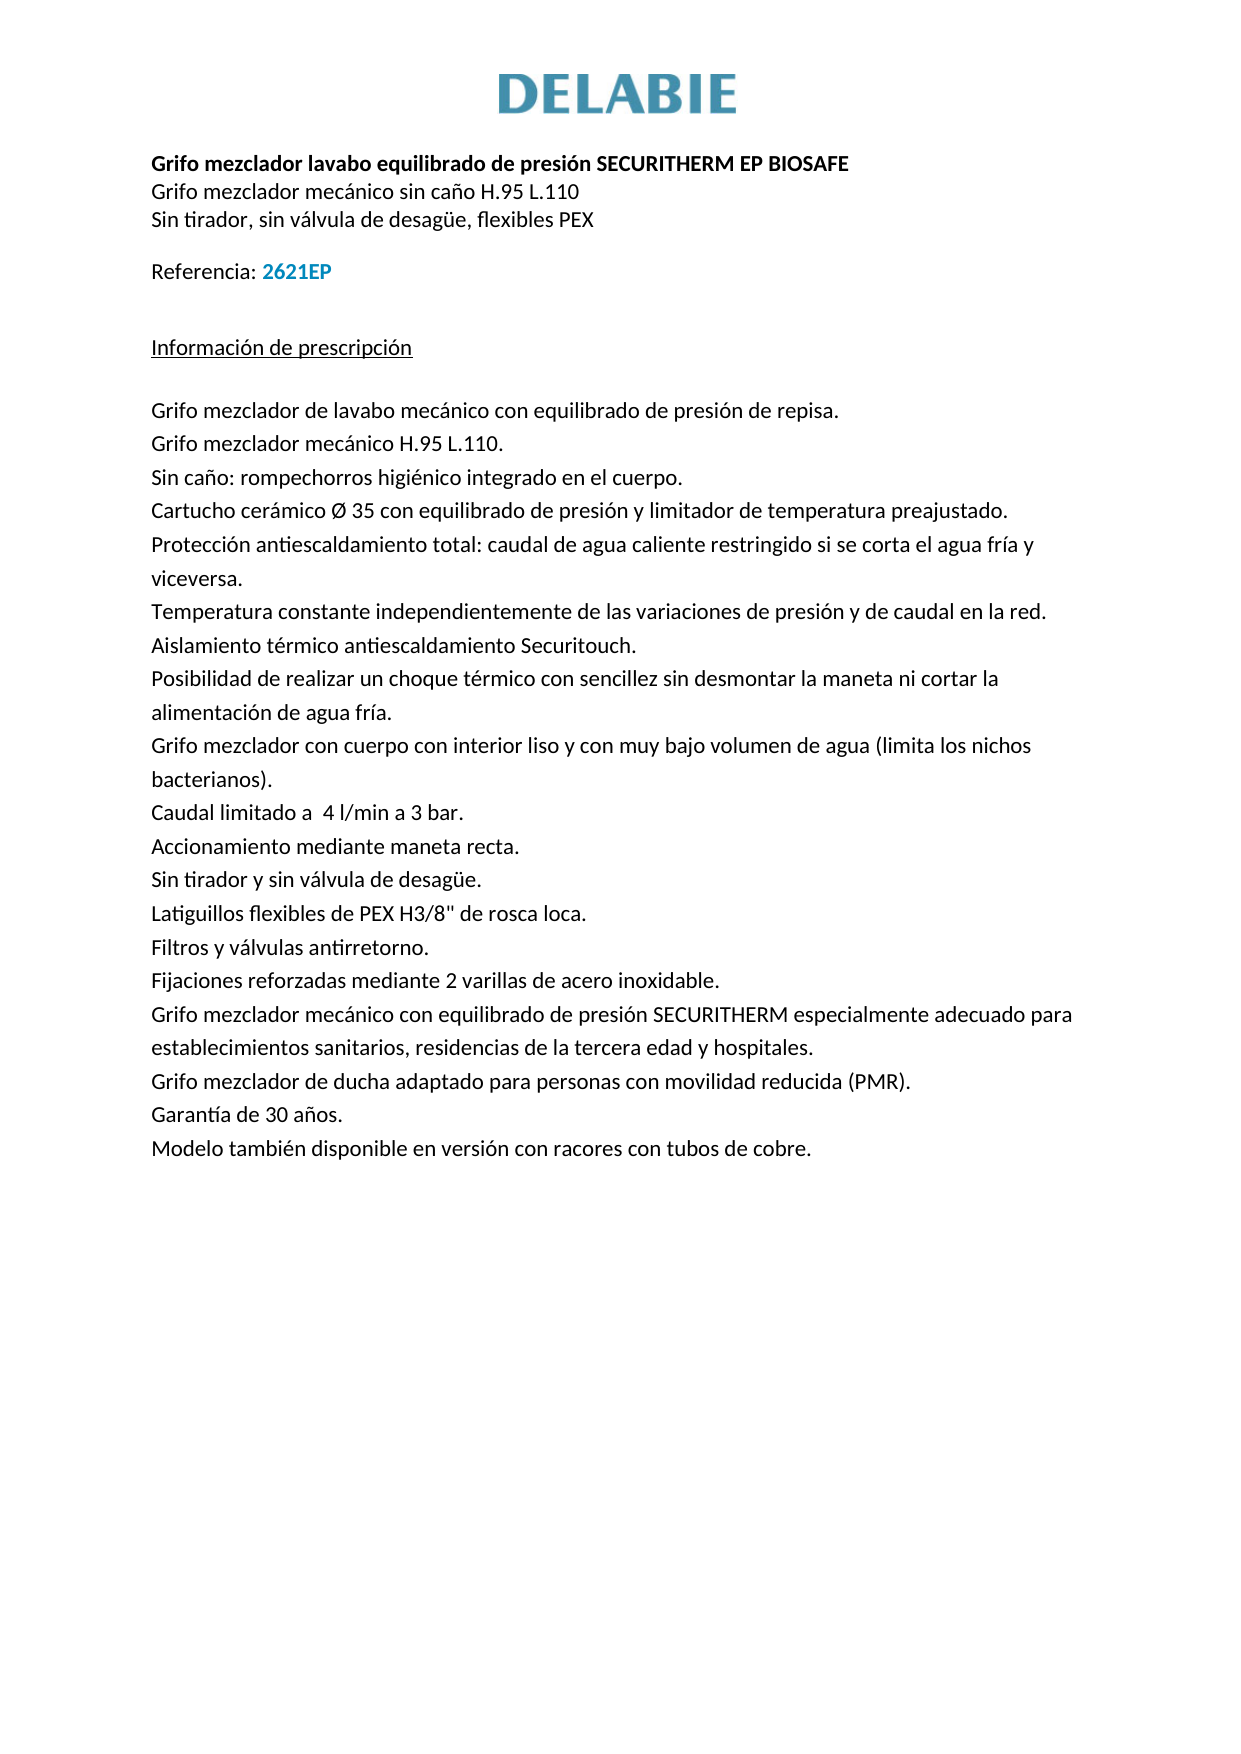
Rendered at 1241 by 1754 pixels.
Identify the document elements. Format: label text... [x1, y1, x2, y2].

text Fijaciones reforzadas mediante 2 varillas de acero inoxidable. [151, 966, 1084, 994]
text Grifo mezclador de lavabo mecánico con equilibrado de presión de repisa. [151, 396, 1084, 424]
text Cartucho cerámico Ø 35 con equilibrado de presión y limitador de temperatura preajustado. [151, 497, 1084, 525]
text Grifo mezclador lavabo equilibrado de presión SECURITHERM EP BIOSAFE [151, 149, 1084, 177]
text Sin tirador, sin válvula de desagüe, flexibles PEX [151, 205, 1084, 233]
text Temperatura constante independientemente de las variaciones de presión y de caudal en la red. [151, 597, 1084, 625]
text Grifo mezclador mecánico sin caño H.95 L.110 [151, 177, 1084, 205]
text Protección antiescaldamiento total: caudal de agua caliente restringido si se corta el agua fría y viceversa. [151, 530, 1084, 592]
text Grifo mezclador mecánico H.95 L.110. [151, 429, 1084, 458]
text Garantía de 30 años. [151, 1100, 1084, 1128]
text Sin tirador y sin válvula de desagüe. [151, 866, 1084, 894]
text Accionamiento mediante maneta recta. [151, 832, 1084, 860]
text Grifo mezclador con cuerpo con interior liso y con muy bajo volumen de agua (limita los nichos bacterianos). [151, 731, 1084, 793]
text Modelo también disponible en versión con racores con tubos de cobre. [151, 1134, 1084, 1162]
text Caudal limitado a 4 l/min a 3 bar. [151, 798, 1084, 827]
text Información de prescripción [151, 333, 1084, 361]
text Latiguillos flexibles de PEX H3/8" de rosca loca. [151, 899, 1084, 927]
text Grifo mezclador de ducha adaptado para personas con movilidad reducida (PMR). [151, 1067, 1084, 1095]
text Sin caño: rompechorros higiénico integrado en el cuerpo. [151, 463, 1084, 491]
text Filtros y válvulas antirretorno. [151, 933, 1084, 961]
picture [497, 74, 738, 114]
text Referencia: 2621EP [151, 257, 1084, 285]
text Aislamiento térmico antiescaldamiento Securitouch. [151, 631, 1084, 659]
text Grifo mezclador mecánico con equilibrado de presión SECURITHERM especialmente adecuado para establecimientos sanitarios, residencias de la tercera edad y hospitales. [151, 1000, 1084, 1061]
text Posibilidad de realizar un choque térmico con sencillez sin desmontar la maneta ni cortar la alimentación de agua fría. [151, 664, 1084, 726]
